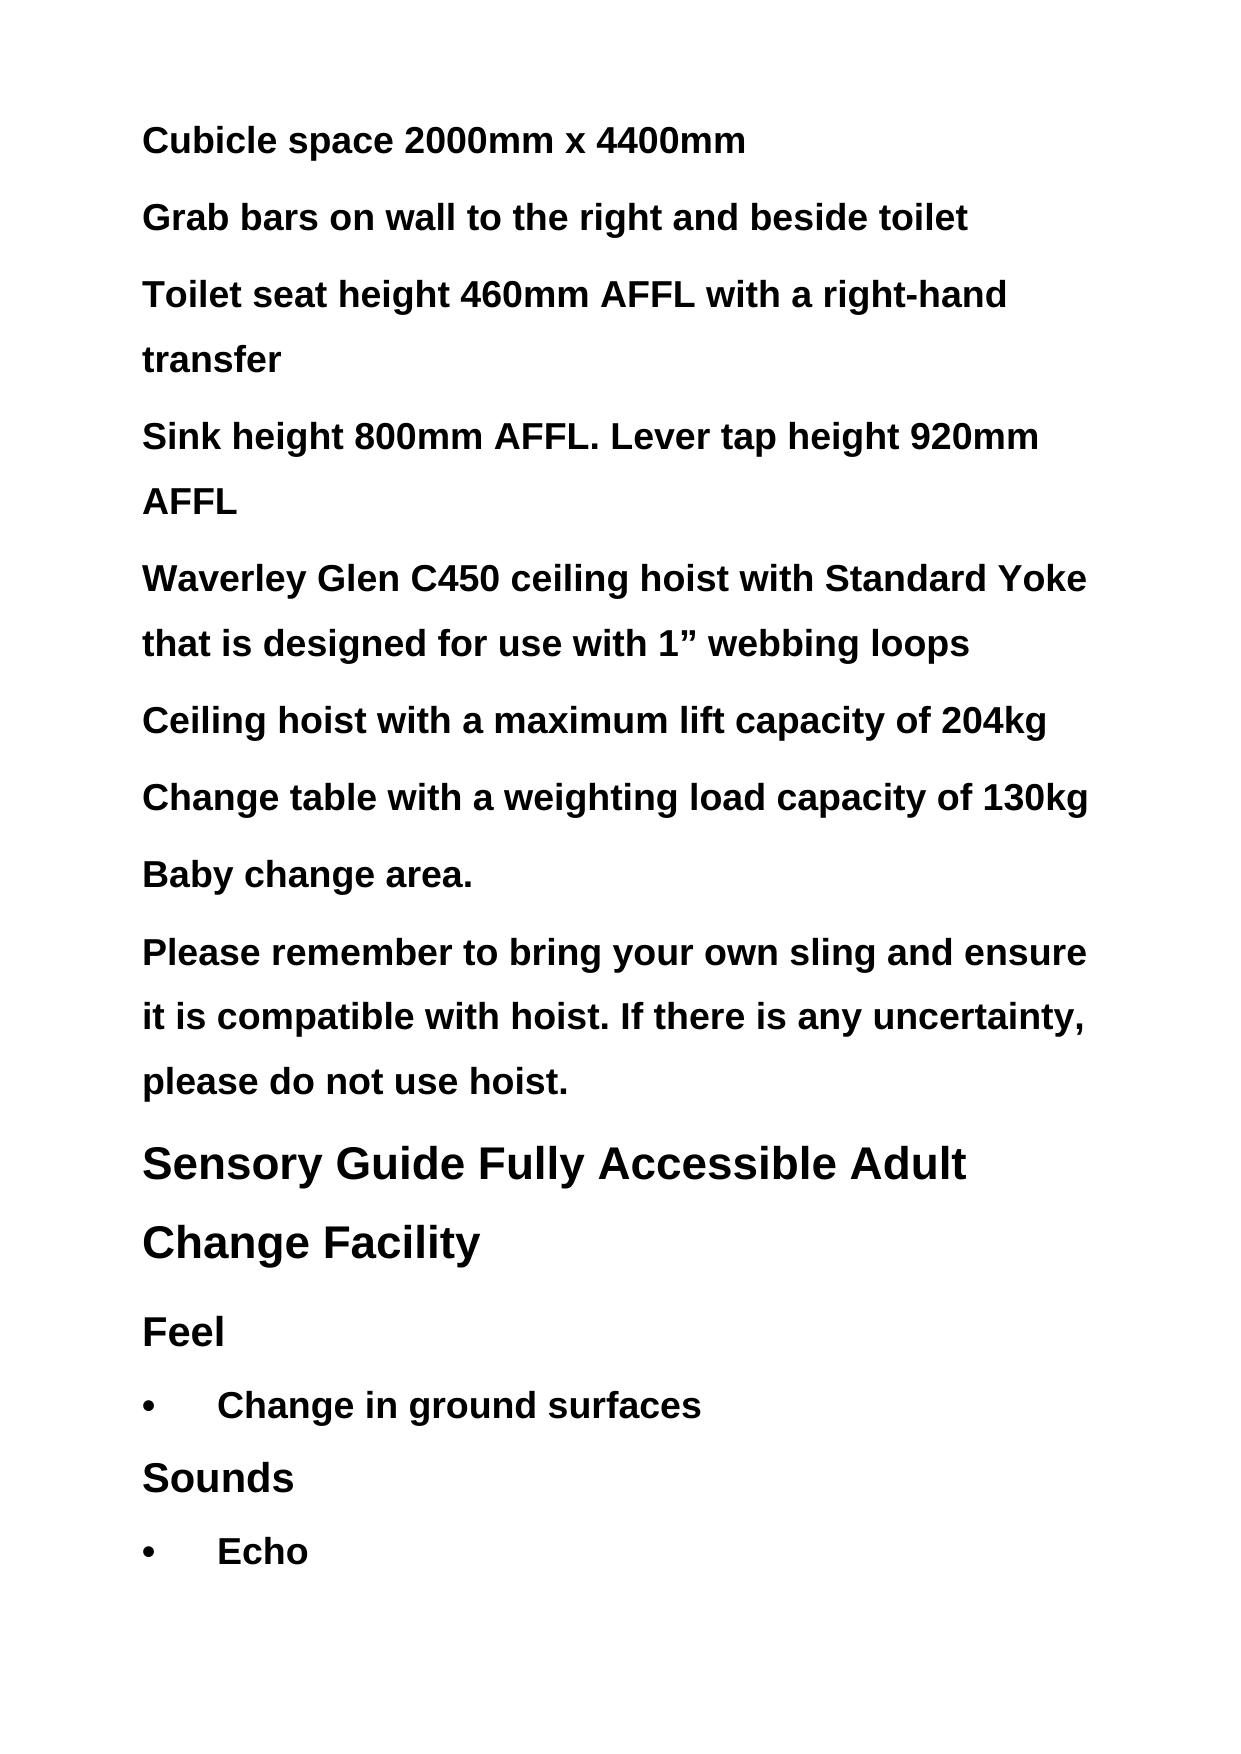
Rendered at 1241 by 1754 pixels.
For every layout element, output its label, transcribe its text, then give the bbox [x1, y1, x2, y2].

text Grab bars on wall to the right and beside toilet [142, 195, 1098, 238]
text Please remember to bring your own sling and ensure it is compatible with hoist. If there is any uncertainty, please do not use hoist. [142, 930, 1098, 1102]
subtitle Sounds [142, 1453, 1098, 1501]
text Sink height 800mm AFFL. Lever tap height 920mm AFFL [142, 414, 1098, 522]
text • Echo [142, 1529, 1098, 1572]
text Cubicle space 2000mm x 4400mm [142, 118, 1098, 161]
subtitle Sensory Guide Fully Accessible Adult Change Facility [142, 1136, 1098, 1268]
text • Change in ground surfaces [142, 1383, 1098, 1426]
text Change table with a weighting load capacity of 130kg [142, 775, 1098, 818]
subtitle Feel [142, 1307, 1098, 1355]
text Toilet seat height 460mm AFFL with a right-hand transfer [142, 272, 1098, 380]
text Ceiling hoist with a maximum lift capacity of 204kg [142, 698, 1098, 741]
text Waverley Glen C450 ceiling hoist with Standard Yoke that is designed for use with 1” webbing loops [142, 556, 1098, 664]
text Baby change area. [142, 852, 1098, 896]
